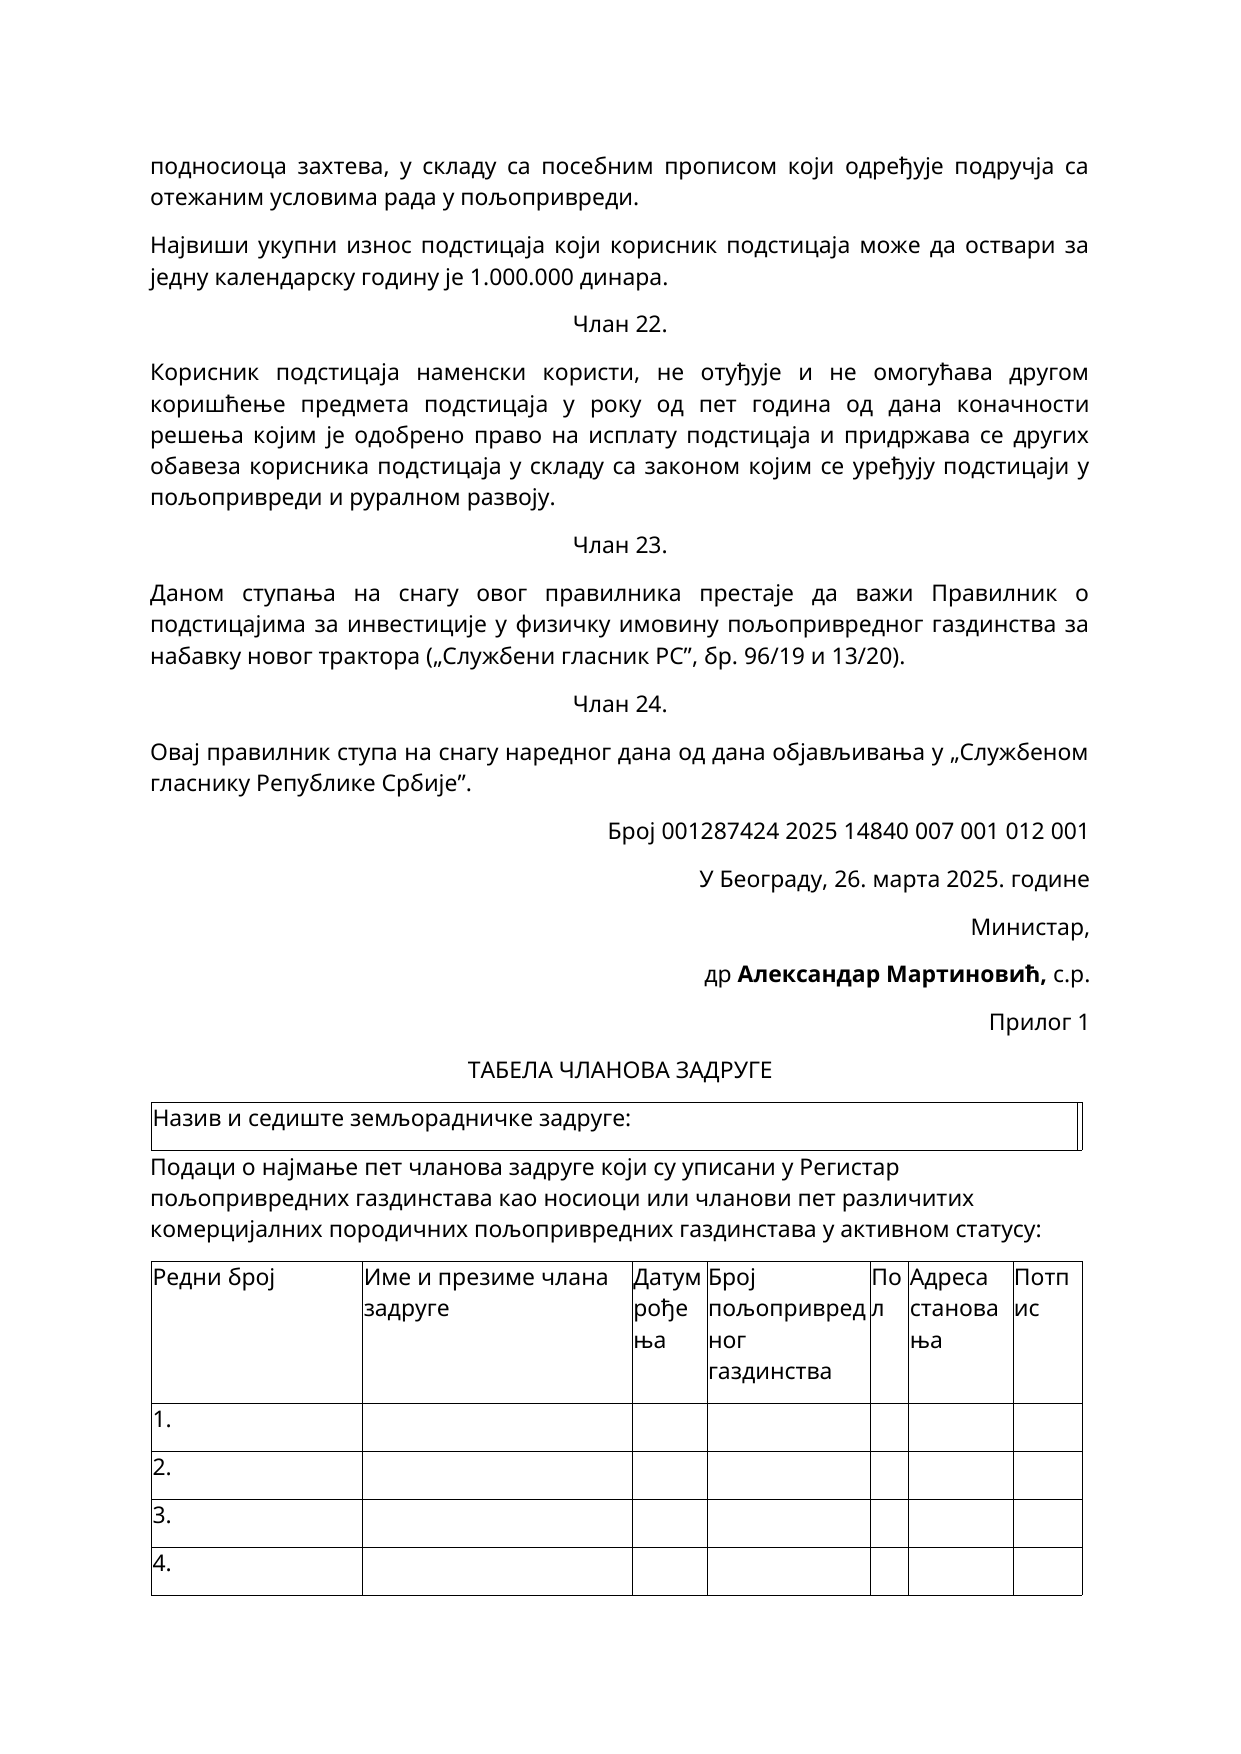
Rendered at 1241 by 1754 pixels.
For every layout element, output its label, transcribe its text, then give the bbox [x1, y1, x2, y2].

text Број 001287424 2025 14840 007 001 012 001 [150, 814, 1090, 846]
table_cell [633, 1452, 707, 1499]
table_cell 4. [152, 1548, 362, 1595]
table_header Број пољопривредног газдинства [708, 1262, 870, 1403]
text др Александар Мартиновић, с.р. [150, 958, 1090, 989]
table_cell [909, 1548, 1013, 1595]
text Највиши укупни износ подстицаја који корисник подстицаја може да оствари за једну календарску годину је 1.000.000 динара. [150, 229, 1090, 292]
table_cell [633, 1548, 707, 1595]
table_cell [633, 1404, 707, 1451]
table_cell 2. [152, 1452, 362, 1499]
text У Београду, 26. марта 2025. године [150, 862, 1090, 894]
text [150, 150, 1090, 212]
table_cell [708, 1500, 870, 1547]
text Члан 24. [150, 687, 1090, 719]
table_cell [871, 1548, 908, 1595]
table_cell [363, 1404, 632, 1451]
text Даном ступања на снагу овог правилника престаје да важи Правилник о подстицајима за инвестиције у физичку имовину пољопривредног газдинства за набавку новог трактора („Службени гласник РС”, бр. 96/19 и 13/20). [150, 577, 1090, 671]
table_cell [633, 1500, 707, 1547]
text Подаци о најмање пет чланова задруге који су уписани у Регистар пољопривредних газдинстава као носиоци или чланови пет различитих комерцијалних породичних пољопривредних газдинстава у активном статусу: [150, 1150, 1090, 1244]
text Члан 23. [150, 529, 1090, 560]
table_header Редни број [152, 1262, 362, 1403]
text ТАБЕЛА ЧЛАНОВА ЗАДРУГЕ [150, 1054, 1090, 1085]
table_cell [708, 1548, 870, 1595]
table_cell [1014, 1500, 1082, 1547]
text Корисник подстицаја наменски користи, не отуђује и не омогућава другом коришћење предмета подстицаја у року од пет година од дана коначности решења којим је одобрено право на исплату подстицаја и придржава се других обавеза корисника подстицаја у складу са законом којим се уређују подстицаји у пољопривреди и руралном развоју. [150, 356, 1090, 512]
table_cell [1014, 1452, 1082, 1499]
table_header Пол [871, 1262, 908, 1403]
table_header [1078, 1103, 1082, 1150]
table_cell [708, 1452, 870, 1499]
table_cell [1014, 1548, 1082, 1595]
table_cell [363, 1548, 632, 1595]
text Члан 22. [150, 308, 1090, 339]
table_cell [909, 1500, 1013, 1547]
table_header Потпис [1014, 1262, 1082, 1403]
text Овај правилник ступа на снагу наредног дана од дана објављивања у „Службеном гласнику Републике Србије”. [150, 735, 1090, 798]
table_cell 3. [152, 1500, 362, 1547]
table_cell [708, 1404, 870, 1451]
table_cell [363, 1452, 632, 1499]
table_cell [363, 1500, 632, 1547]
table_cell [1014, 1404, 1082, 1451]
table_cell [871, 1452, 908, 1499]
text Прилог 1 [150, 1006, 1090, 1037]
table_cell [871, 1404, 908, 1451]
table_header Адреса становања [909, 1262, 1013, 1403]
table_header Име и презиме члана задруге [363, 1262, 632, 1403]
table_cell [909, 1404, 1013, 1451]
text Министар, [150, 910, 1090, 942]
table_header Датум рођења [633, 1262, 707, 1403]
table_cell 1. [152, 1404, 362, 1451]
table_cell [909, 1452, 1013, 1499]
table_header Назив и седиште земљорадничке задруге: [152, 1103, 1077, 1150]
table_cell [871, 1500, 908, 1547]
